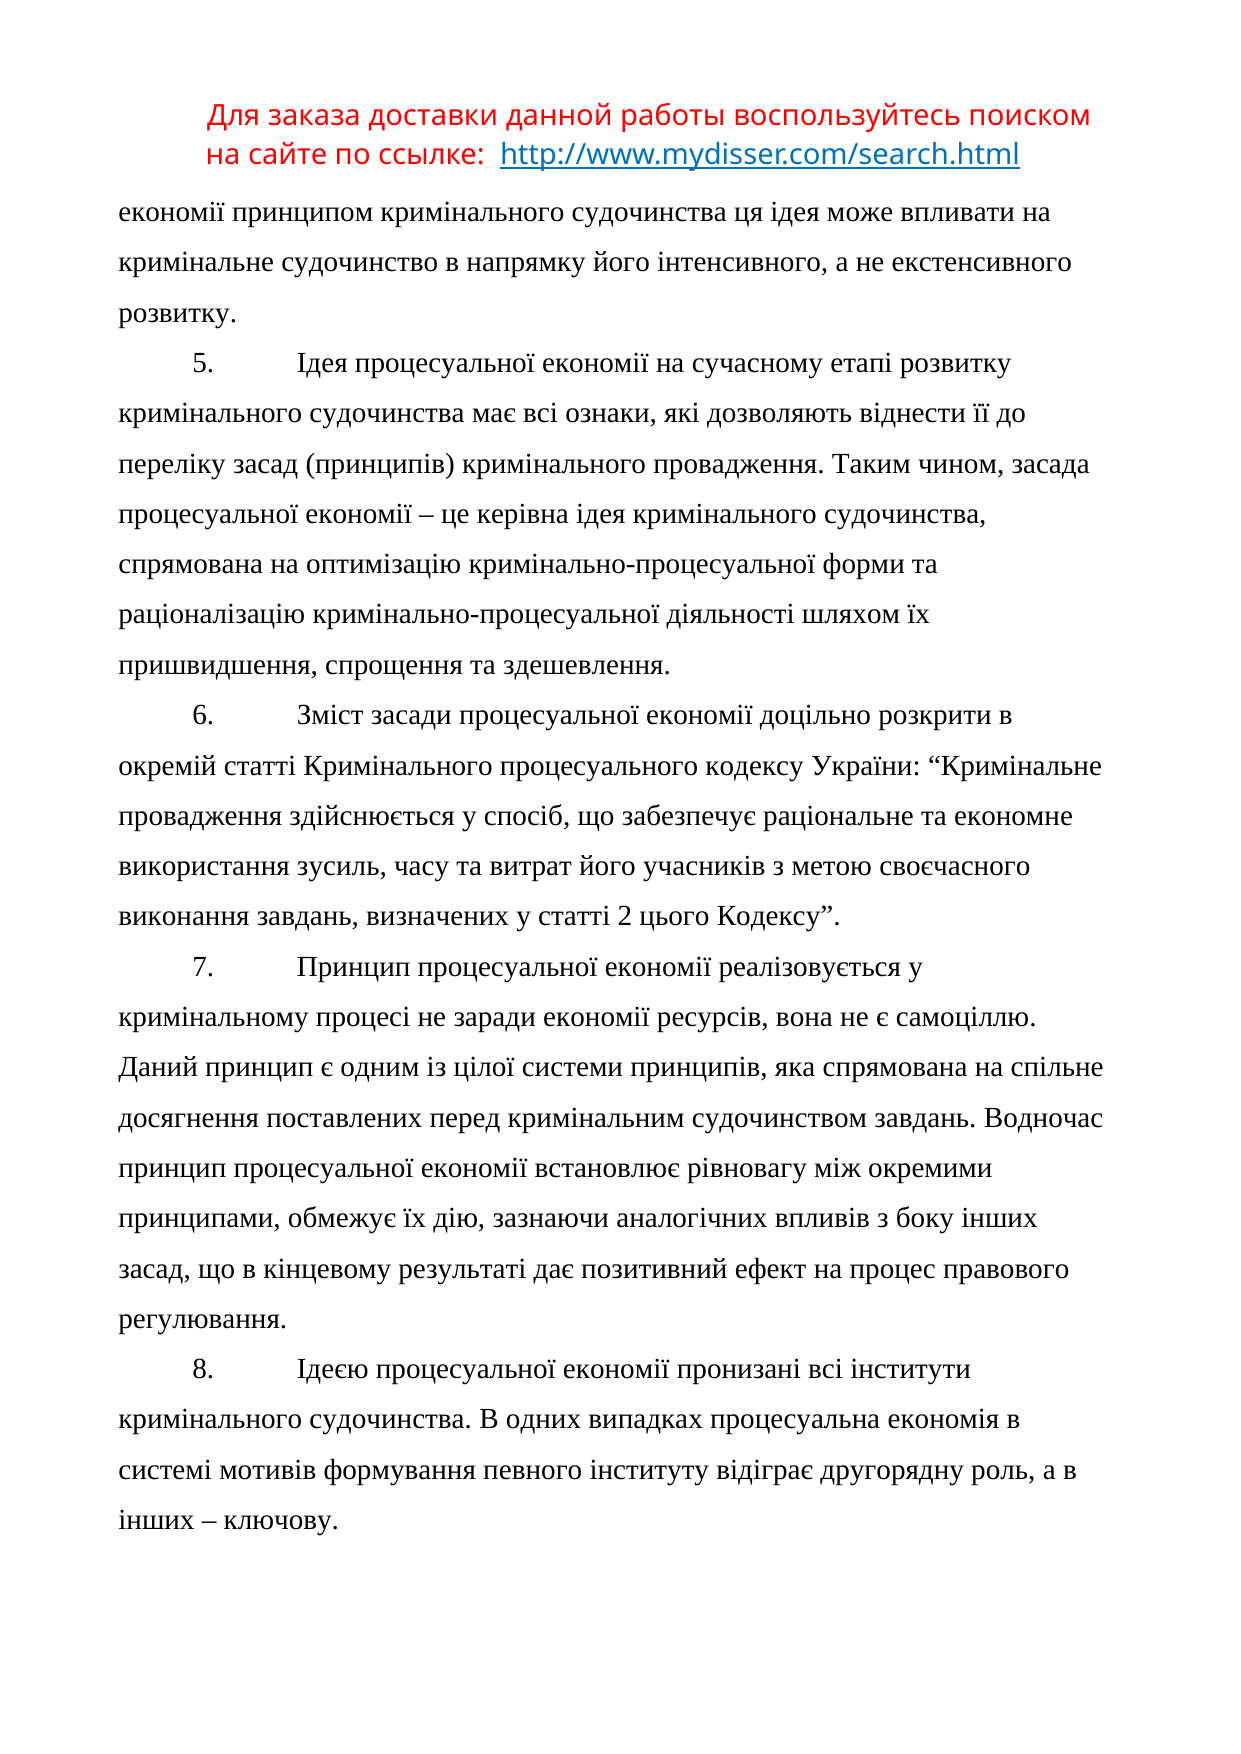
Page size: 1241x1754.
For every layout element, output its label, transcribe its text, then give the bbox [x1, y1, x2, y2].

list Ідеєю процесуальної економії пронизані всі інститути кримінального судочинства. В одних випадках процесуальна економія в системі мотивів формування певного інституту відіграє другорядну роль, а в інших – ключову. [118, 1351, 1107, 1536]
list Зміст засади процесуальної економії доцільно розкрити в окремій статті Кримінального процесуального кодексу України: “Кримінальне провадження здійснюється у спосіб, що забезпечує раціональне та економне використання зусиль, часу та витрат його учасників з метою своєчасного виконання завдань, визначених у статті 2 цього Кодексу”. [118, 697, 1107, 932]
list Принцип процесуальної економії реалізовується у кримінальному процесі не заради економії ресурсів, вона не є самоціллю. Даний принцип є одним із цілої системи принципів, яка спрямована на спільне досягнення поставлених перед кримінальним судочинством завдань. Водночас принцип процесуальної економії встановлює рівновагу між окремими принципами, обмежує їх дію, зазнаючи аналогічних впливів з боку інших засад, що в кінцевому результаті дає позитивний ефект на процес правового регулювання. [118, 949, 1107, 1334]
list Ідея процесуальної економії на сучасному етапі розвитку кримінального судочинства має всі ознаки, які дозволяють віднести її до переліку засад (принципів) кримінального провадження. Таким чином, засада процесуальної економії – це керівна ідея кримінального судочинства, спрямована на оптимізацію кримінально-процесуальної форми та раціоналізацію кримінально-процесуальної діяльності шляхом їх пришвидшення, спрощення та здешевлення. [118, 345, 1107, 681]
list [118, 194, 1107, 328]
